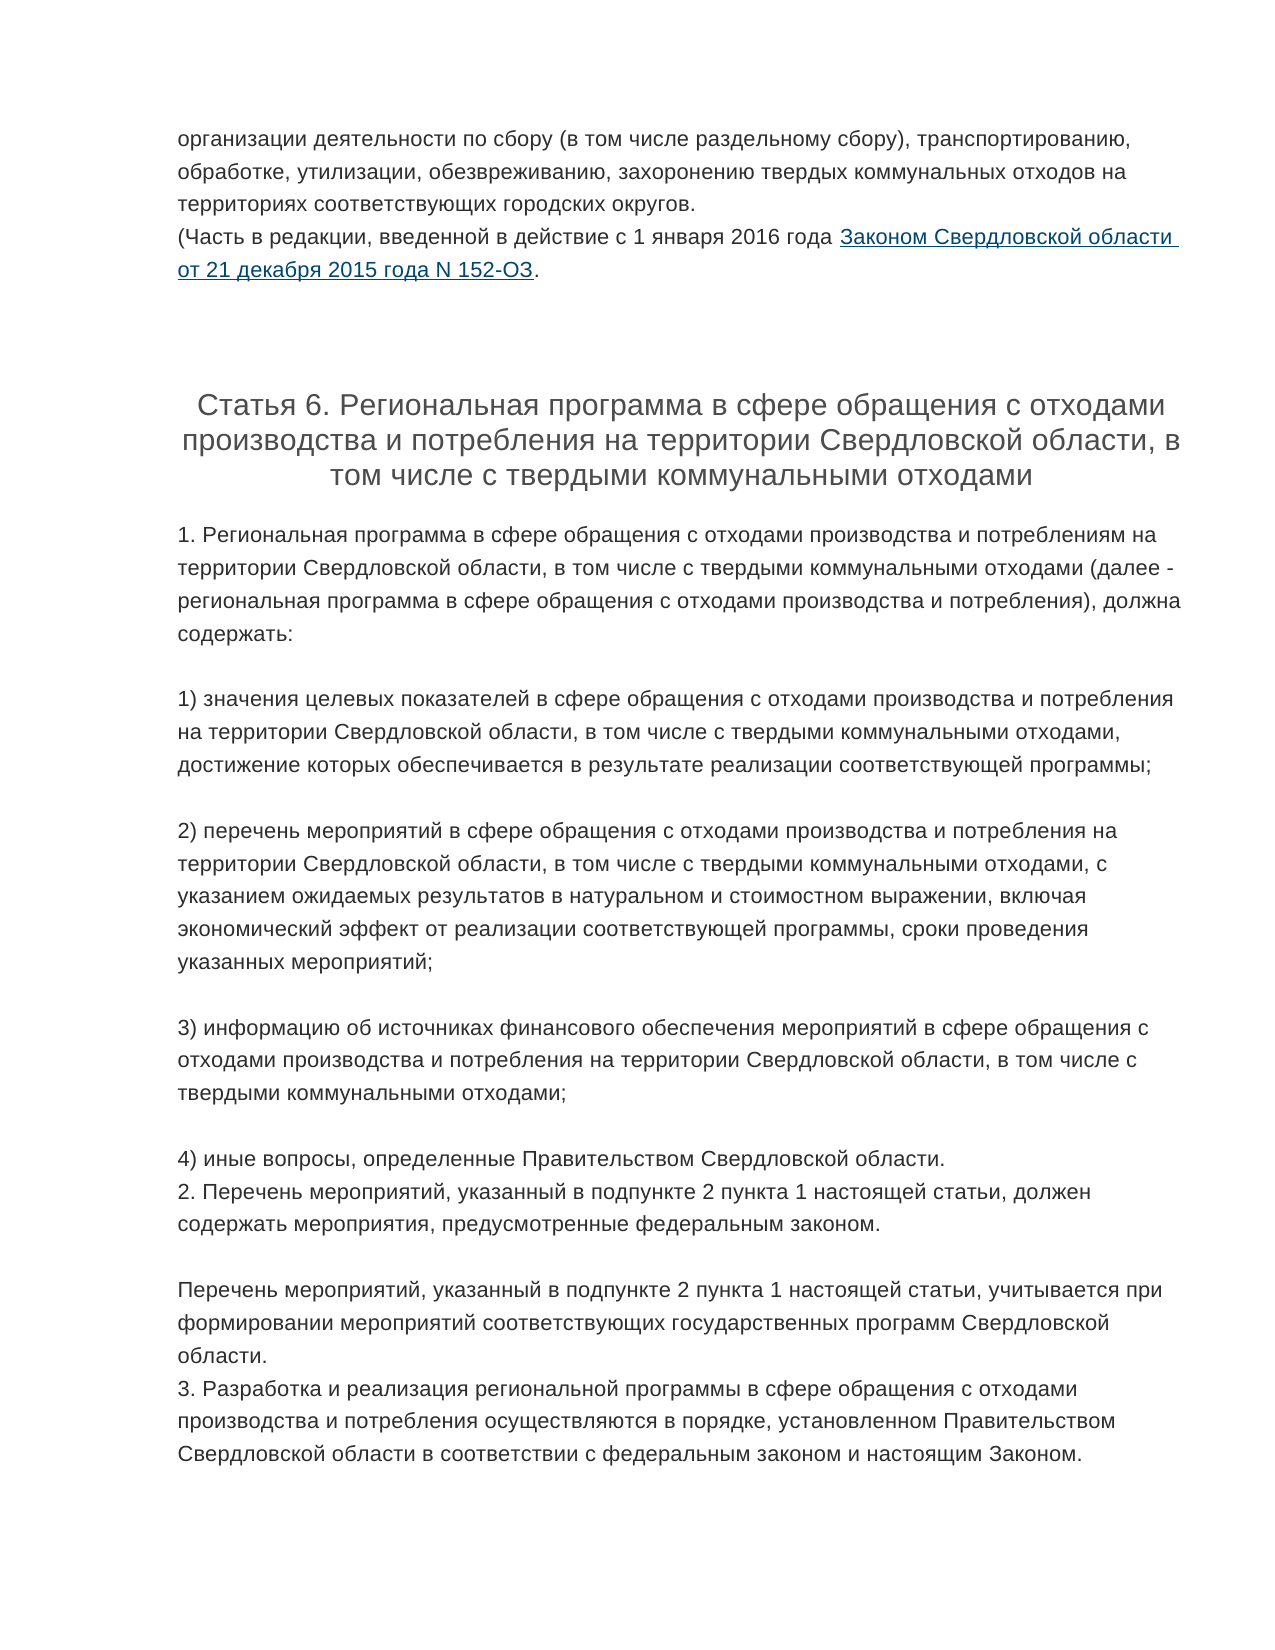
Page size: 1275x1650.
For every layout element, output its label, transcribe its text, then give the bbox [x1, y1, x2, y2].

text Статья 6. Региональная программа в сфере обращения с отходами производства и потребления на территории Свердловской области, в том числе с твердыми коммунальными отходами [177, 387, 1186, 491]
text 2. Перечень мероприятий, указанный в подпункте 2 пункта 1 настоящей статьи, должен содержать мероприятия, предусмотренные федеральным законом. Перечень мероприятий, указанный в подпункте 2 пункта 1 настоящей статьи, учитывается при формировании мероприятий соответствующих государственных программ Свердловской области. [177, 1171, 1186, 1368]
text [177, 1368, 1186, 1499]
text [177, 118, 1186, 348]
text 1. Региональная программа в сфере обращения с отходами производства и потреблениям на территории Свердловской области, в том числе с твердыми коммунальными отходами (далее - региональная программа в сфере обращения с отходами производства и потребления), должна содержать: 1) значения целевых показателей в сфере обращения с отходами производства и потребления на территории Свердловской области, в том числе с твердыми коммунальными отходами, достижение которых обеспечивается в результате реализации соответствующей программы; 2) перечень мероприятий в сфере обращения с отходами производства и потребления на территории Свердловской области, в том числе с твердыми коммунальными отходами, с указанием ожидаемых результатов в натуральном и стоимостном выражении, включая экономический эффект от реализации соответствующей программы, сроки проведения указанных мероприятий; 3) информацию об источниках финансового обеспечения мероприятий в сфере обращения с отходами производства и потребления на территории Свердловской области, в том числе с твердыми коммунальными отходами; 4) иные вопросы, определенные Правительством Свердловской области. [177, 515, 1186, 1171]
